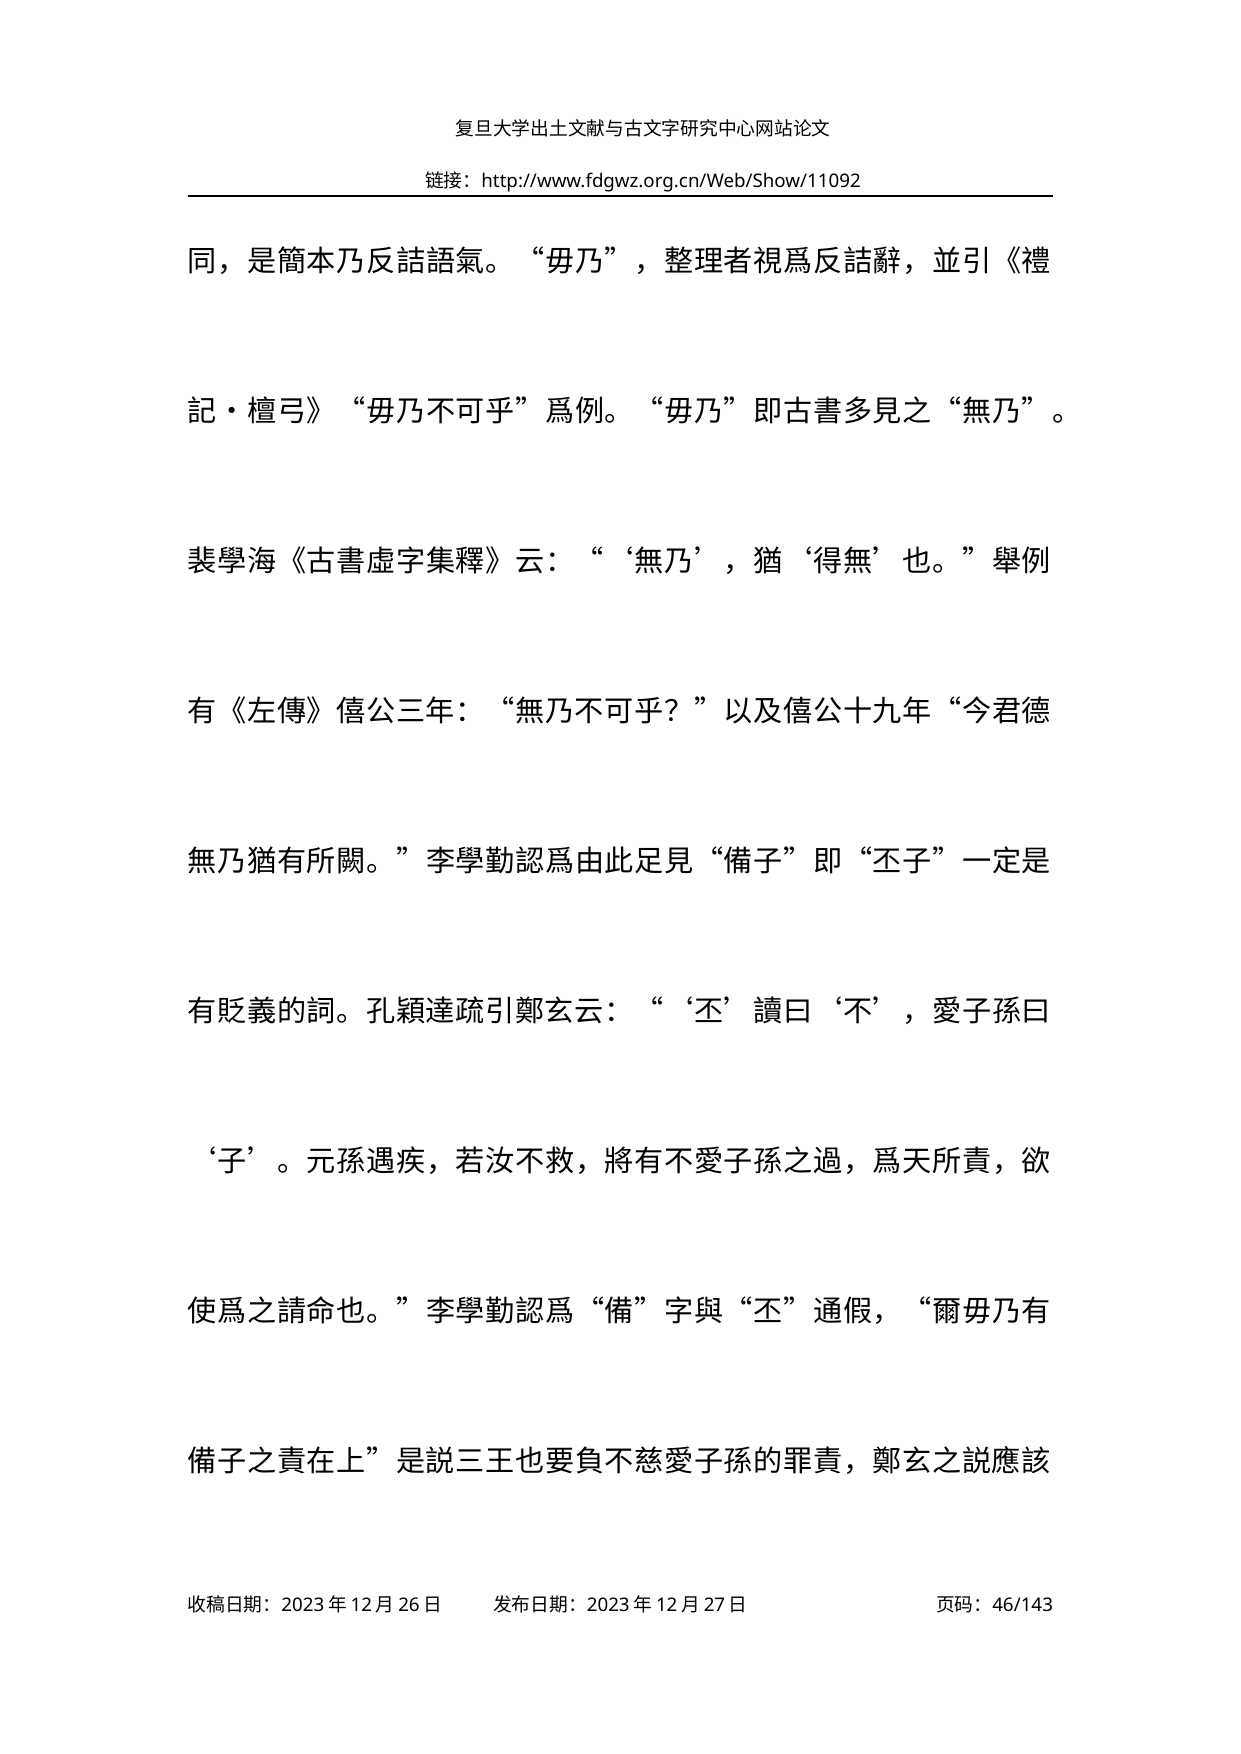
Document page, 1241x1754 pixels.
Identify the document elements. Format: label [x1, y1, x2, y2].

text [187, 222, 1053, 1497]
